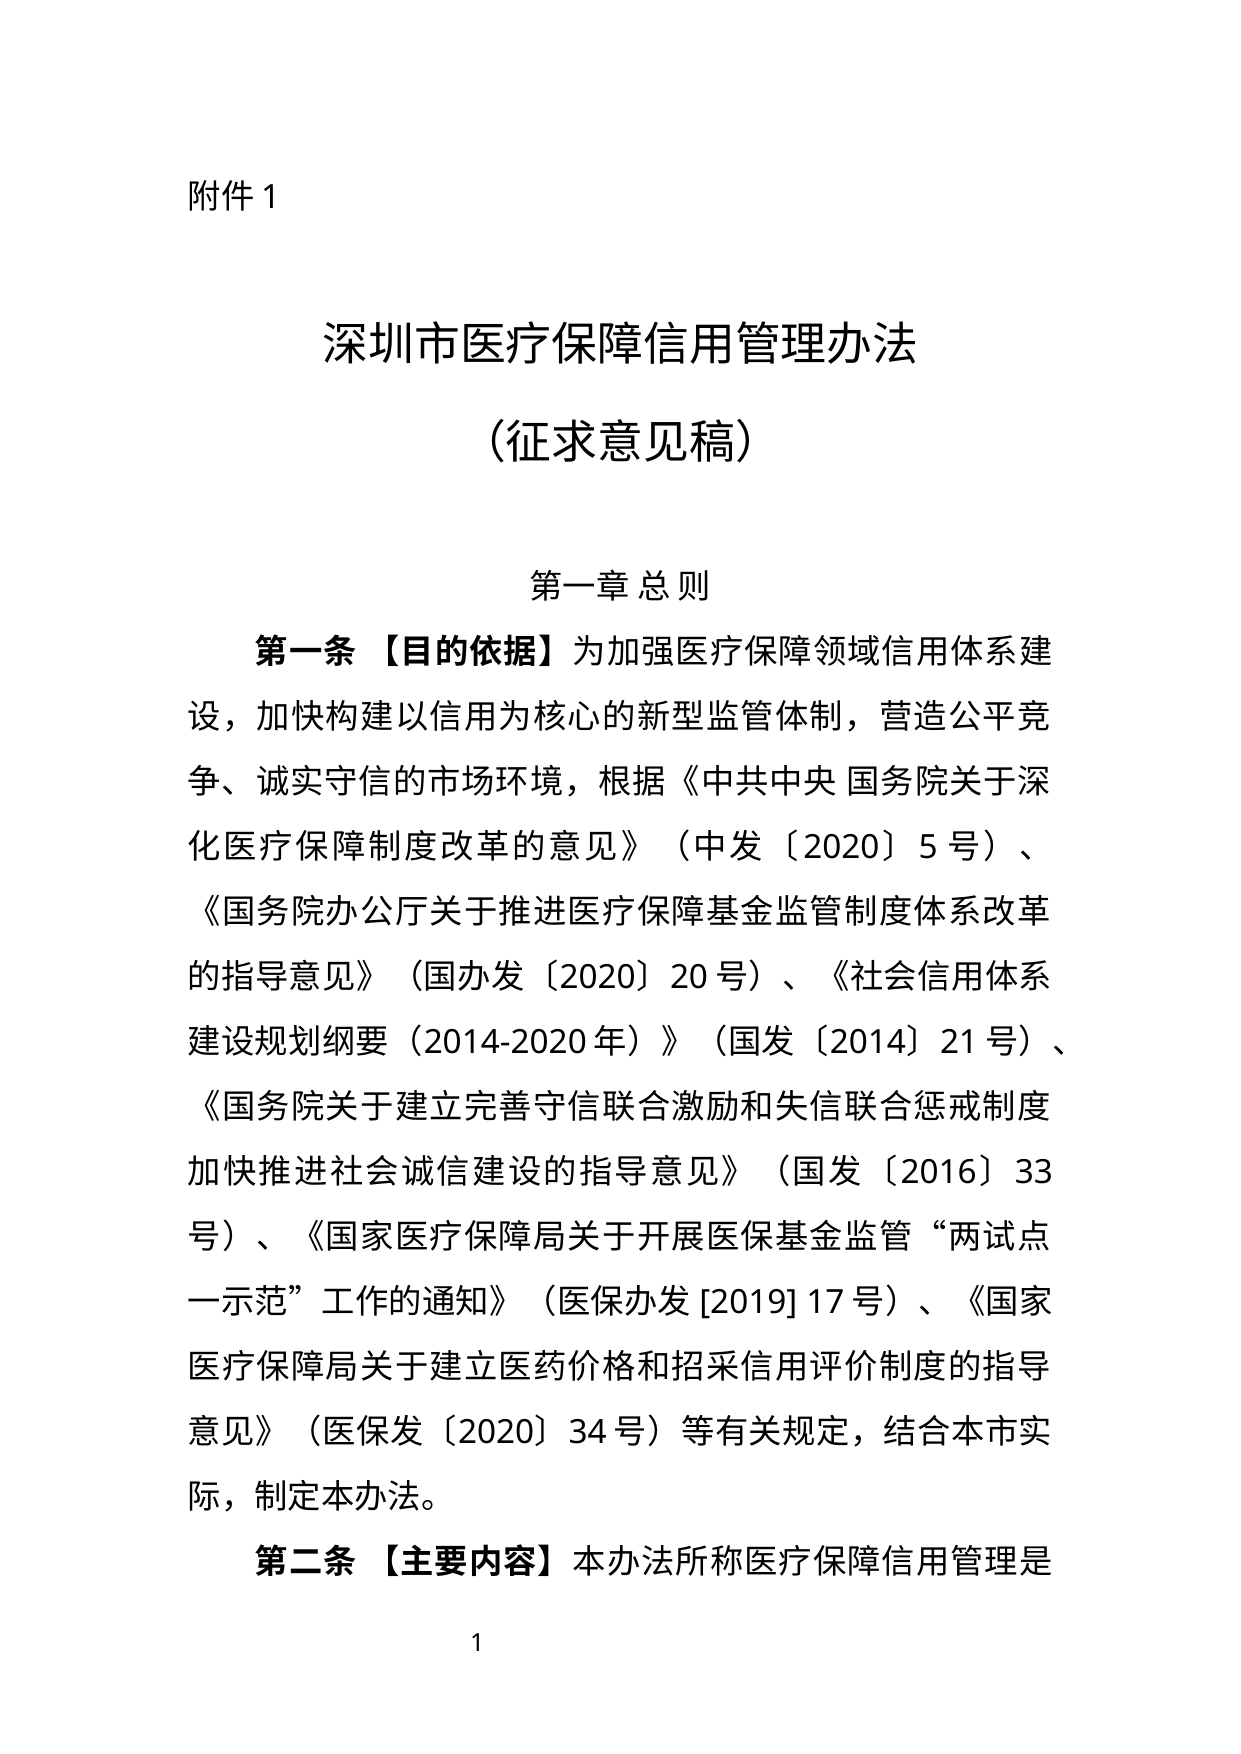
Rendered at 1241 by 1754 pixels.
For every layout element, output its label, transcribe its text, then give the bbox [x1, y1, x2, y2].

text 附件1 [187, 162, 978, 227]
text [187, 1527, 1053, 1592]
text （征求意见稿） [187, 389, 1053, 487]
text 深圳市医疗保障信用管理办法 [187, 292, 1053, 389]
text 第一条 【目的依据】为加强医疗保障领域信用体系建设，加快构建以信用为核心的新型监管体制，营造公平竞争、诚实守信的市场环境，根据《中共中央 国务院关于深化医疗保障制度改革的意见》（中发〔2020〕5号）、《国务院办公厅关于推进医疗保障基金监管制度体系改革的指导意见》（国办发〔2020〕20号）、《社会信用体系建设规划纲要（2014-2020年）》（国发〔2014〕21号）、《国务院关于建立完善守信联合激励和失信联合惩戒制度加快推进社会诚信建设的指导意见》（国发〔2016〕33号）、《国家医疗保障局关于开展医保基金监管“两试点一示范”工作的通知》（医保办发 [2019] 17号）、《国家医疗保障局关于建立医药价格和招采信用评价制度的指导意见》（医保发〔2020〕34号）等有关规定，结合本市实际，制定本办法。 [187, 617, 1053, 1527]
text 第一章 总 则 [187, 552, 1053, 617]
